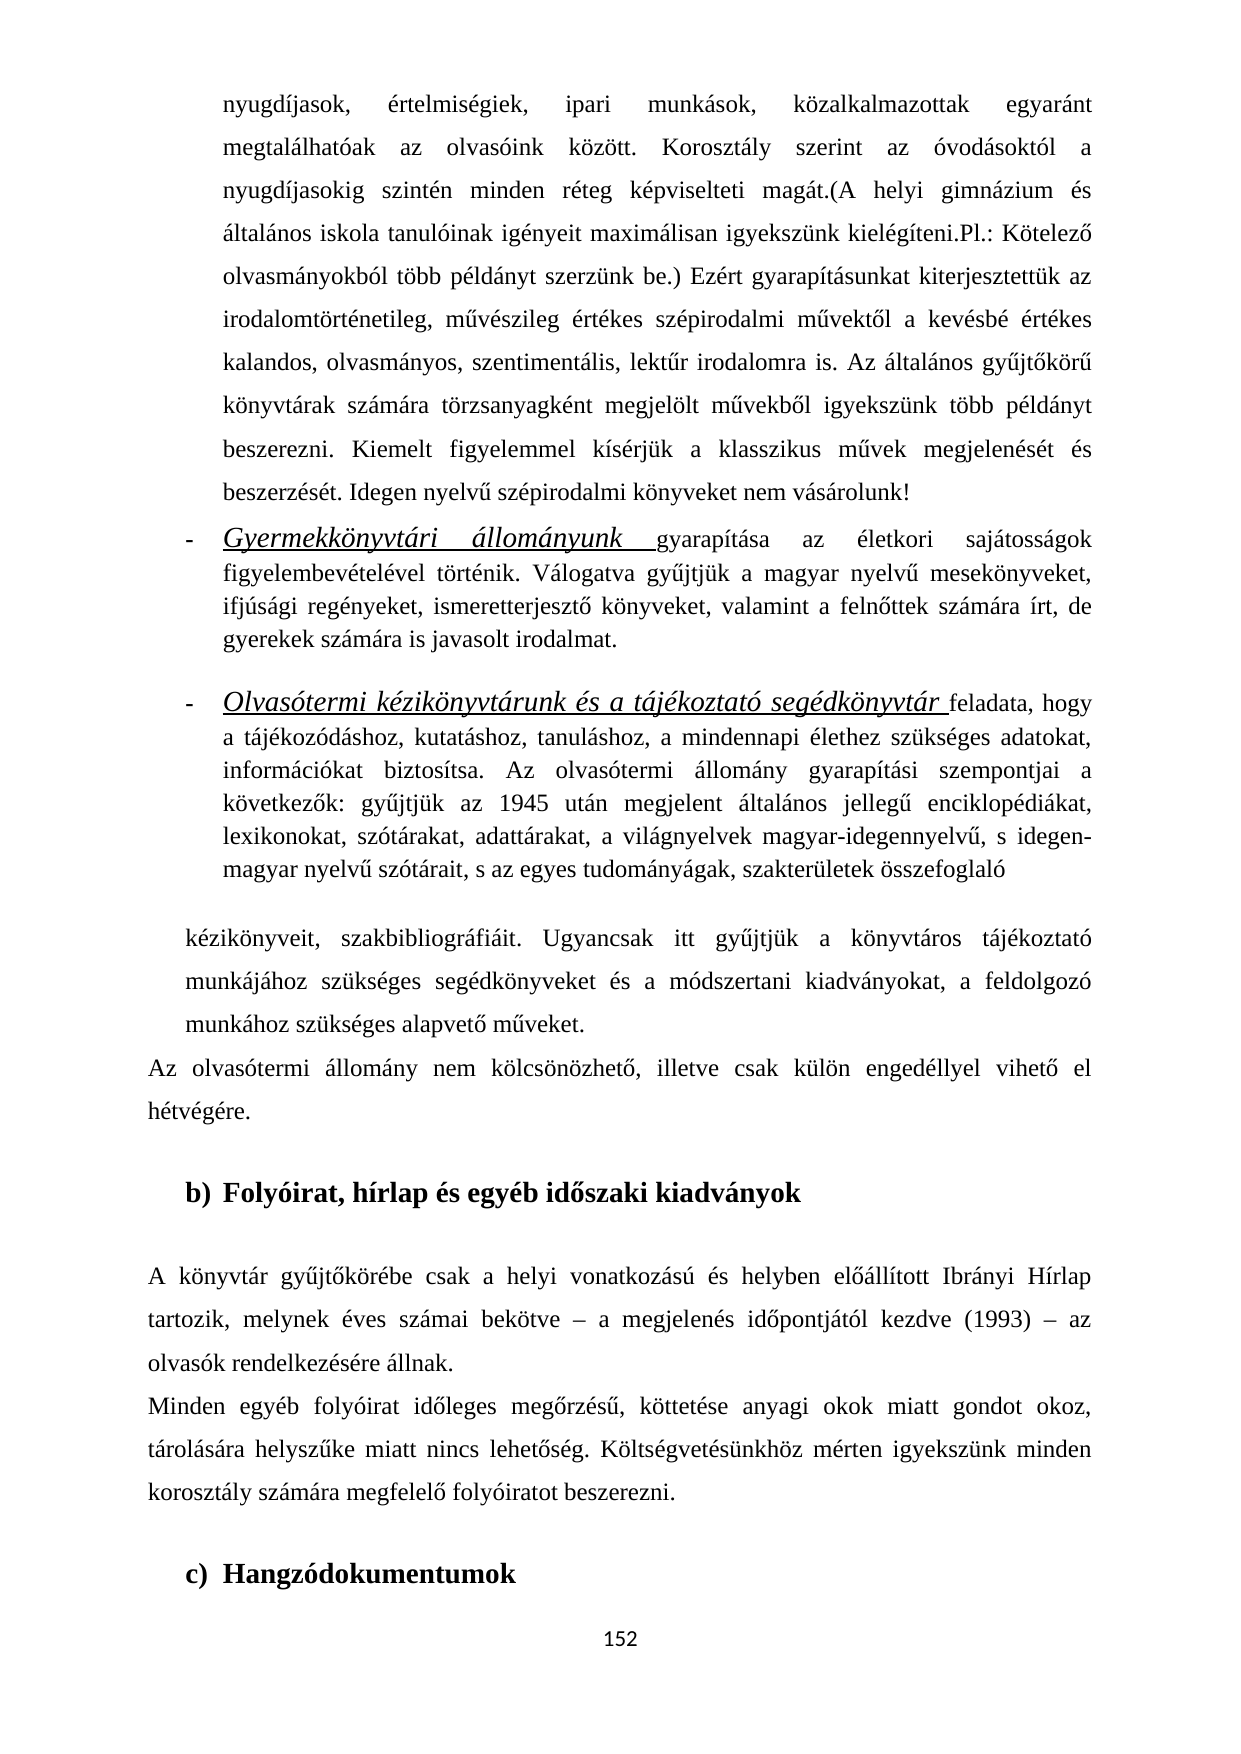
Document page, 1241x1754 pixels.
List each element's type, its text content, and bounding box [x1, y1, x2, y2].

list Gyermekkönyvtári állományunk gyarapítása az életkori sajátosságok figyelembevételével történik. Válogatva gyűjtjük a magyar nyelvű mesekönyveket, ifjúsági regényeket, ismeretterjesztő könyveket, valamint a felnőttek számára írt, de gyerekek számára is javasolt irodalmat. [185, 520, 1092, 652]
text Minden egyéb folyóirat időleges megőrzésű, köttetése anyagi okok miatt gondot okoz, tárolására helyszűke miatt nincs lehetőség. Költségvetésünkhöz mérten igyekszünk minden korosztály számára megfelelő folyóiratot beszerezni. [148, 1391, 1092, 1506]
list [185, 89, 1092, 506]
text Az olvasótermi állomány nem kölcsönözhető, illetve csak külön engedéllyel vihető el hétvégére. [148, 1053, 1092, 1124]
text kézikönyveit, szakbibliográfiáit. Ugyancsak itt gyűjtjük a könyvtáros tájékoztató munkájához szükséges segédkönyveket és a módszertani kiadványokat, a feldolgozó munkához szükséges alapvető műveket. [185, 923, 1092, 1038]
list Hangzódokumentumok [185, 1556, 1092, 1590]
list Olvasótermi kézikönyvtárunk és a tájékoztató segédkönyvtár feladata, hogy a tájékozódáshoz, kutatáshoz, tanuláshoz, a mindennapi élethez szükséges adatokat, információkat biztosítsa. Az olvasótermi állomány gyarapítási szempontjai a következők: gyűjtjük az 1945 után megjelent általános jellegű enciklopédiákat, lexikonokat, szótárakat, adattárakat, a világnyelvek magyar-idegennyelvű, s idegen-magyar nyelvű szótárait, s az egyes tudományágak, szakterületek összefoglaló [185, 684, 1092, 883]
text A könyvtár gyűjtőkörébe csak a helyi vonatkozású és helyben előállított Ibrányi Hírlap tartozik, melynek éves számai bekötve – a megjelenés időpontjától kezdve (1993) – az olvasók rendelkezésére állnak. [148, 1261, 1092, 1376]
list Folyóirat, hírlap és egyéb időszaki kiadványok [185, 1175, 1092, 1208]
